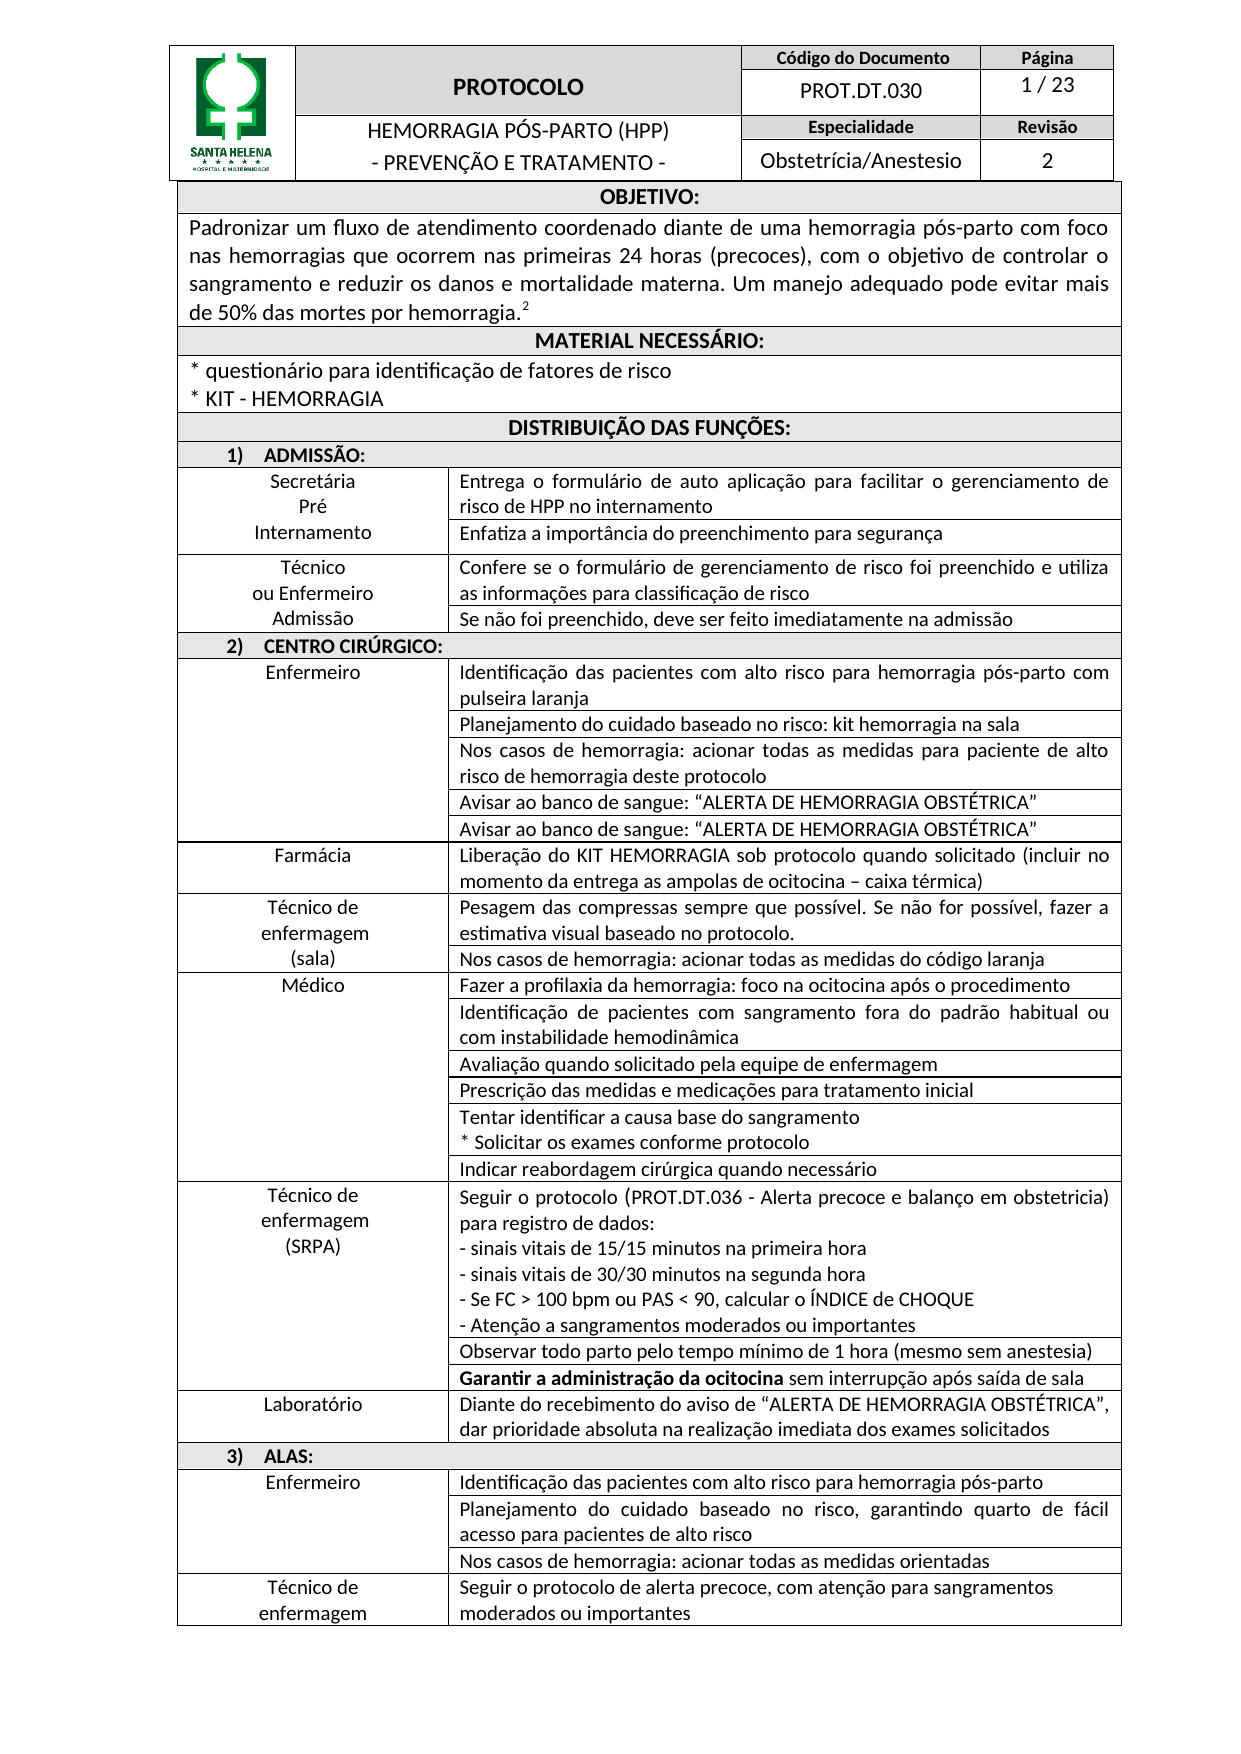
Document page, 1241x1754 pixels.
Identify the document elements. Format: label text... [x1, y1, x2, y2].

table_cell Tentar identificar a causa base do sangramento * Solicitar os exames conforme protocolo [449, 1104, 1121, 1155]
table_cell Técnico de enfermagem (SRPA) [178, 1182, 448, 1390]
table_cell Identificação de pacientes com sangramento fora do padrão habitual ou com instabilidade hemodinâmica [449, 999, 1121, 1050]
table_cell Confere se o formulário de gerenciamento de risco foi preenchido e utiliza as informações para classificação de risco [449, 555, 1121, 605]
table_cell Planejamento do cuidado baseado no risco, garantindo quarto de fácil acesso para pacientes de alto risco [449, 1496, 1121, 1547]
table_cell Nos casos de hemorragia: acionar todas as medidas para paciente de alto risco de hemorragia deste protocolo [449, 738, 1121, 788]
table_cell DISTRIBUIÇÃO DAS FUNÇÕES: [178, 413, 1121, 441]
table_cell Enfermeiro [178, 659, 448, 841]
table_cell Padronizar um fluxo de atendimento coordenado diante de uma hemorragia pós-parto com foco nas hemorragias que ocorrem nas primeiras 24 horas (precoces), com o objetivo de controlar o sangramento e reduzir os danos e mortalidade materna. Um manejo adequado pode evitar mais de 50% das mortes por hemorragia.2 [178, 214, 1121, 326]
table_cell Liberação do KIT HEMORRAGIA sob protocolo quando solicitado (incluir no momento da entrega as ampolas de ocitocina – caixa térmica) [449, 843, 1121, 893]
table_cell Avaliação quando solicitado pela equipe de enfermagem [449, 1051, 1121, 1076]
table_cell Técnico de enfermagem (sala) [178, 894, 448, 972]
table_cell Garantir a administração da ocitocina sem interrupção após saída de sala [449, 1365, 1121, 1390]
table_cell * questionário para identificação de fatores de risco * KIT - HEMORRAGIA [178, 356, 1121, 412]
table_cell Avisar ao banco de sangue: “ALERTA DE HEMORRAGIA OBSTÉTRICA” [449, 816, 1121, 841]
table_cell Se não foi preenchido, deve ser feito imediatamente na admissão [449, 606, 1121, 632]
table_cell ALAS: [178, 1443, 1121, 1468]
table_cell Identificação das pacientes com alto risco para hemorragia pós-parto com pulseira laranja [449, 659, 1121, 710]
table_cell Planejamento do cuidado baseado no risco: kit hemorragia na sala [449, 711, 1121, 737]
table_cell Avisar ao banco de sangue: “ALERTA DE HEMORRAGIA OBSTÉTRICA” [449, 790, 1121, 815]
table_cell Enfermeiro [178, 1470, 448, 1573]
table_cell Técnico ou Enfermeiro Admissão [178, 555, 448, 632]
table_cell Nos casos de hemorragia: acionar todas as medidas do código laranja [449, 946, 1121, 972]
table_cell Médico [178, 973, 448, 1181]
table_cell Entrega o formulário de auto aplicação para facilitar o gerenciamento de risco de HPP no internamento [449, 468, 1121, 519]
table_cell Indicar reabordagem cirúrgica quando necessário [449, 1156, 1121, 1181]
table_cell Laboratório [178, 1391, 448, 1442]
table_cell Diante do recebimento do aviso de “ALERTA DE HEMORRAGIA OBSTÉTRICA”, dar prioridade absoluta na realização imediata dos exames solicitados [449, 1391, 1121, 1442]
table_cell Secretária Pré Internamento [178, 468, 448, 553]
table_cell MATERIAL NECESSÁRIO: [178, 327, 1121, 355]
table_cell Nos casos de hemorragia: acionar todas as medidas orientadas [449, 1548, 1121, 1573]
table_cell Identificação das pacientes com alto risco para hemorragia pós-parto [449, 1470, 1121, 1495]
table_cell Pesagem das compressas sempre que possível. Se não for possível, fazer a estimativa visual baseado no protocolo. [449, 894, 1121, 945]
table_cell ADMISSÃO: [178, 442, 1121, 467]
table_cell Farmácia [178, 843, 448, 893]
table_cell Fazer a profilaxia da hemorragia: foco na ocitocina após o procedimento [449, 973, 1121, 998]
table_cell Técnico de enfermagem [178, 1574, 448, 1625]
picture [185, 50, 277, 174]
table_cell Enfatiza a importância do preenchimento para segurança [449, 520, 1121, 553]
table_cell CENTRO CIRÚRGICO: [178, 633, 1121, 658]
table_cell Observar todo parto pelo tempo mínimo de 1 hora (mesmo sem anestesia) [449, 1338, 1121, 1364]
table_cell Seguir o protocolo de alerta precoce, com atenção para sangramentos moderados ou importantes [449, 1574, 1121, 1625]
table_header OBJETIVO: [178, 182, 1121, 212]
table_cell Seguir o protocolo (PROT.DT.036 - Alerta precoce e balanço em obstetricia) para registro de dados: - sinais vitais de 15/15 minutos na primeira hora - sinais vitais de 30/30 minutos na segunda hora - Se FC > 100 bpm ou PAS < 90, calcular o ÍNDICE de CHOQUE - Atenção a sangramentos moderados ou importantes [449, 1182, 1121, 1337]
table_cell Prescrição das medidas e medicações para tratamento inicial [449, 1078, 1121, 1103]
